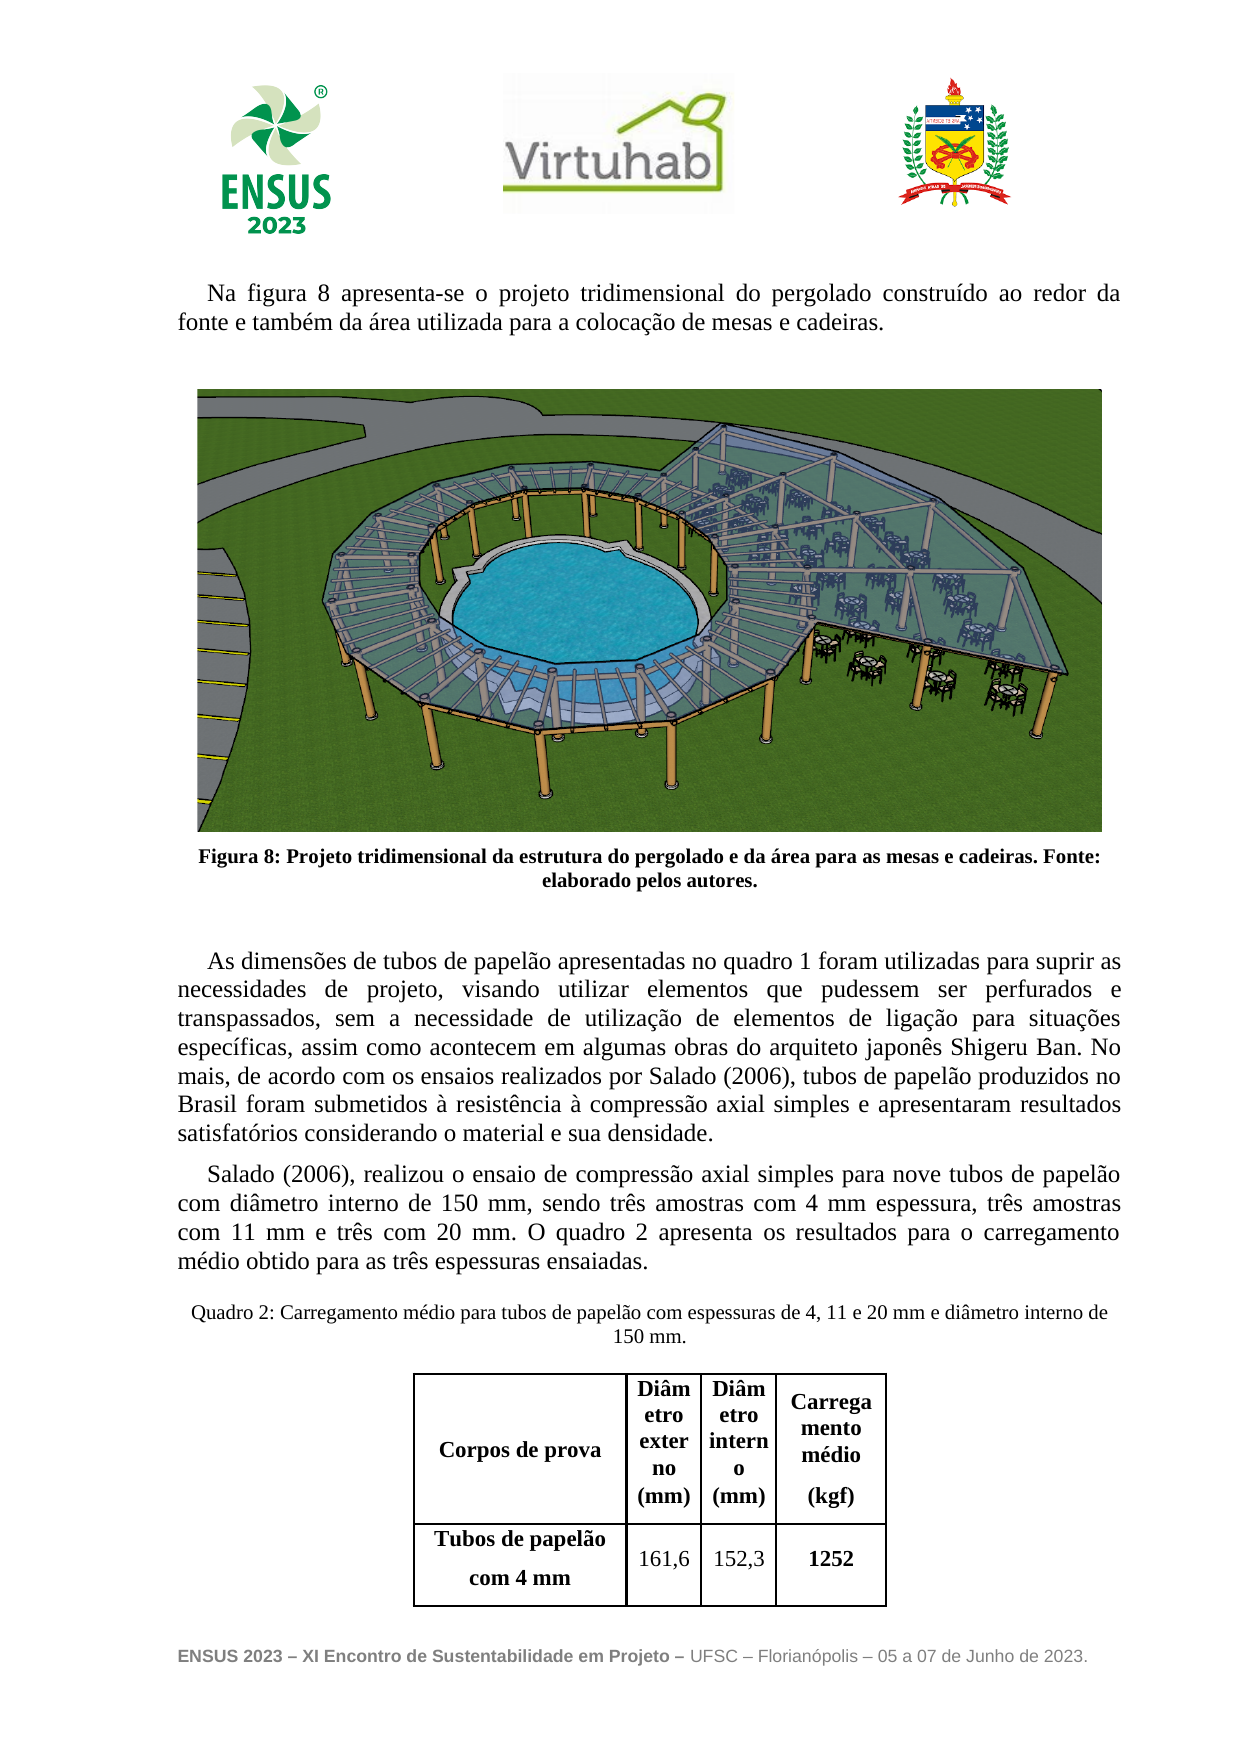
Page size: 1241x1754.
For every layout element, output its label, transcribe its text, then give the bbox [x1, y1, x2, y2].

table_cell 1252 [777, 1525, 885, 1605]
table_cell (kgf) [777, 1480, 885, 1523]
text Quadro 2: Carregamento médio para tubos de papelão com espessuras de 4, 11 e 20 mm e diâmetro interno de 150 mm. [177, 1299, 1122, 1348]
table_header Diâmetro externo [628, 1375, 700, 1480]
text Na figura 8 apresenta-se o projeto tridimensional do pergolado construído ao redor da fonte e também da área utilizada para a colocação de mesas e cadeiras. [177, 278, 1122, 336]
text Figura 8: Projeto tridimensional da estrutura do pergolado e da área para as mesas e cadeiras. Fonte: elaborado pelos autores. [177, 844, 1122, 892]
text As dimensões de tubos de papelão apresentadas no quadro 1 foram utilizadas para suprir as necessidades de projeto, visando utilizar elementos que pudessem ser perfurados e transpassados, sem a necessidade de utilização de elementos de ligação para situações específicas, assim como acontecem em algumas obras do arquiteto japonês Shigeru Ban. No mais, de acordo com os ensaios realizados por Salado (2006), tubos de papelão produzidos no Brasil foram submetidos à resistência à compressão axial simples e apresentaram resultados satisfatórios considerando o material e sua densidade. [177, 946, 1122, 1147]
table_header Corpos de prova [415, 1375, 625, 1523]
picture [188, 73, 365, 250]
table_cell 152,3 [702, 1525, 775, 1605]
table_cell 161,6 [628, 1525, 700, 1605]
table_cell (mm) [702, 1480, 775, 1523]
table_cell (mm) [628, 1480, 700, 1523]
picture [891, 73, 1017, 247]
picture [503, 73, 735, 214]
picture [197, 389, 1102, 832]
table_header Carregamento médio [777, 1375, 885, 1480]
table_header Diâmetro interno [702, 1375, 775, 1480]
table_cell Tubos de papelão com 4 mm [415, 1525, 625, 1605]
text Salado (2006), realizou o ensaio de compressão axial simples para nove tubos de papelão com diâmetro interno de 150 mm, sendo três amostras com 4 mm espessura, três amostras com 11 mm e três com 20 mm. O quadro 2 apresenta os resultados para o carregamento médio obtido para as três espessuras ensaiadas. [177, 1159, 1122, 1274]
